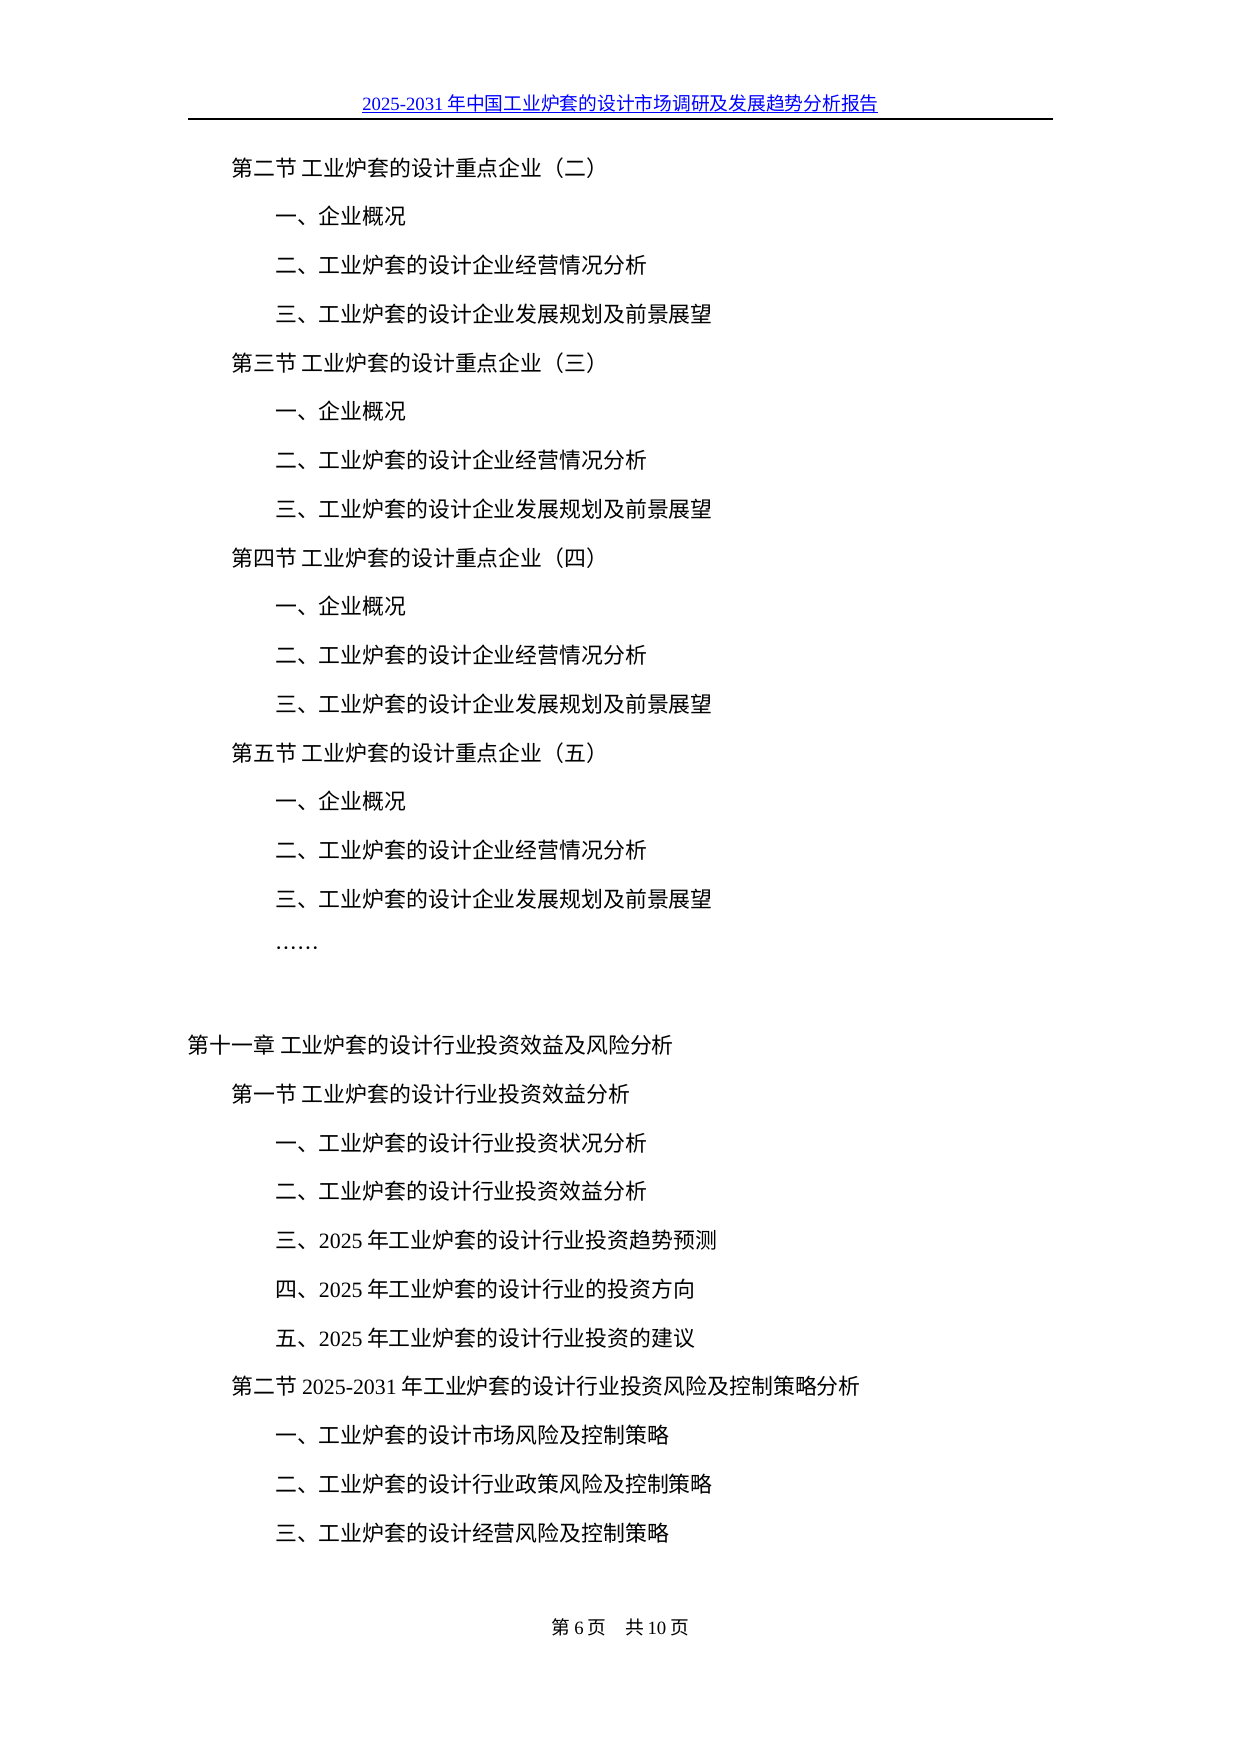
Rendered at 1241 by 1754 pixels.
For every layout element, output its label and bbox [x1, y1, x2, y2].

text [187, 150, 1053, 1548]
